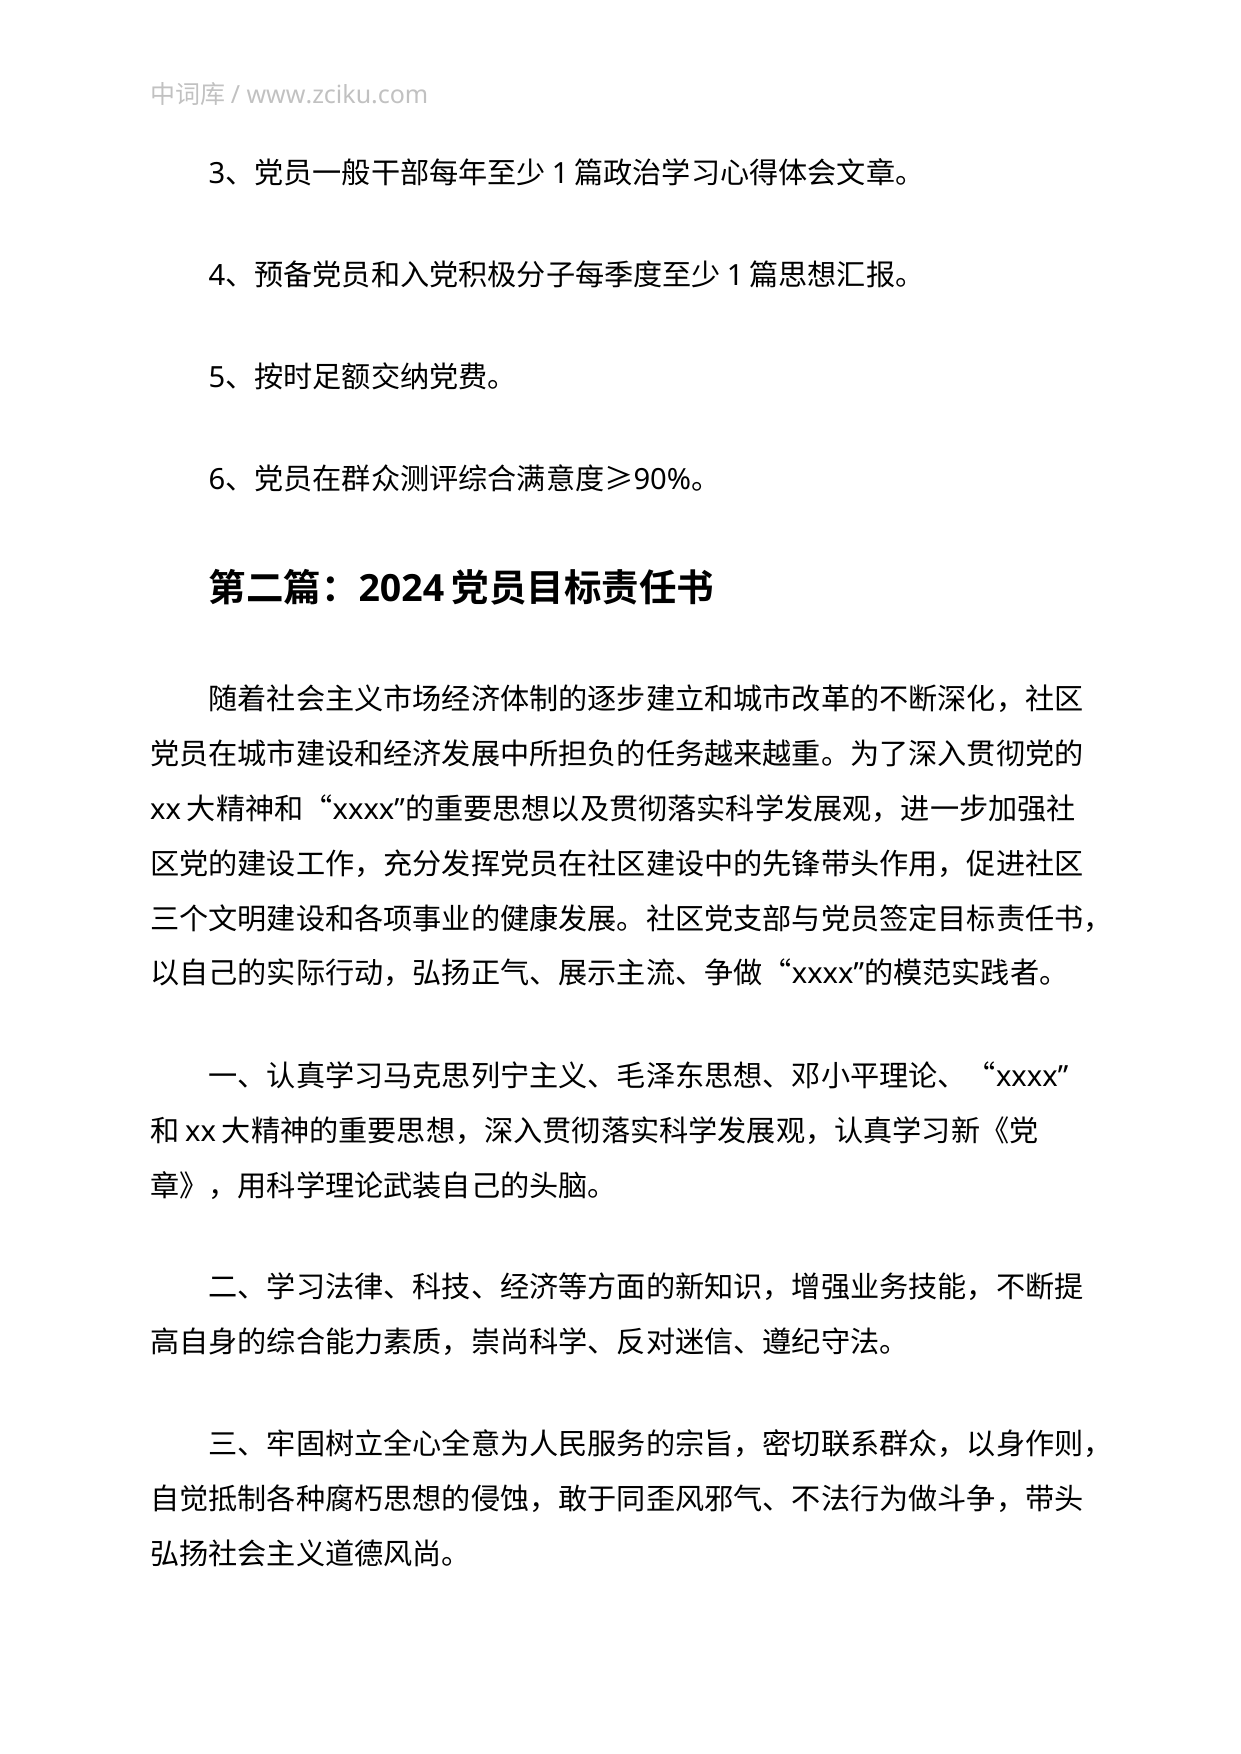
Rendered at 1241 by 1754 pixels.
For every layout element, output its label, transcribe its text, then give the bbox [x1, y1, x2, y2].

text 4、预备党员和入党积极分子每季度至少1篇思想汇报。 [150, 252, 1090, 294]
text 三、牢固树立全心全意为人民服务的宗旨，密切联系群众，以身作则，自觉抵制各种腐朽思想的侵蚀，敢于同歪风邪气、不法行为做斗争，带头弘扬社会主义道德风尚。 [150, 1421, 1090, 1573]
text 3、党员一般干部每年至少1篇政治学习心得体会文章。 [150, 150, 1090, 192]
text 5、按时足额交纳党费。 [150, 354, 1090, 396]
text 二、学习法律、科技、经济等方面的新知识，增强业务技能，不断提高自身的综合能力素质，崇尚科学、反对迷信、遵纪守法。 [150, 1264, 1090, 1361]
text 第二篇：2024党员目标责任书 [150, 558, 1090, 612]
text 随着社会主义市场经济体制的逐步建立和城市改革的不断深化，社区党员在城市建设和经济发展中所担负的任务越来越重。为了深入贯彻党的xx大精神和“xxxx”的重要思想以及贯彻落实科学发展观，进一步加强社区党的建设工作，充分发挥党员在社区建设中的先锋带头作用，促进社区三个文明建设和各项事业的健康发展。社区党支部与党员签定目标责任书，以自己的实际行动，弘扬正气、展示主流、争做“xxxx”的模范实践者。 [150, 676, 1090, 992]
text 一、认真学习马克思列宁主义、毛泽东思想、邓小平理论、“xxxx” 和xx大精神的重要思想，深入贯彻落实科学发展观，认真学习新《党章》，用科学理论武装自己的头脑。 [150, 1052, 1090, 1204]
text 6、党员在群众测评综合满意度≥90%。 [150, 456, 1090, 498]
